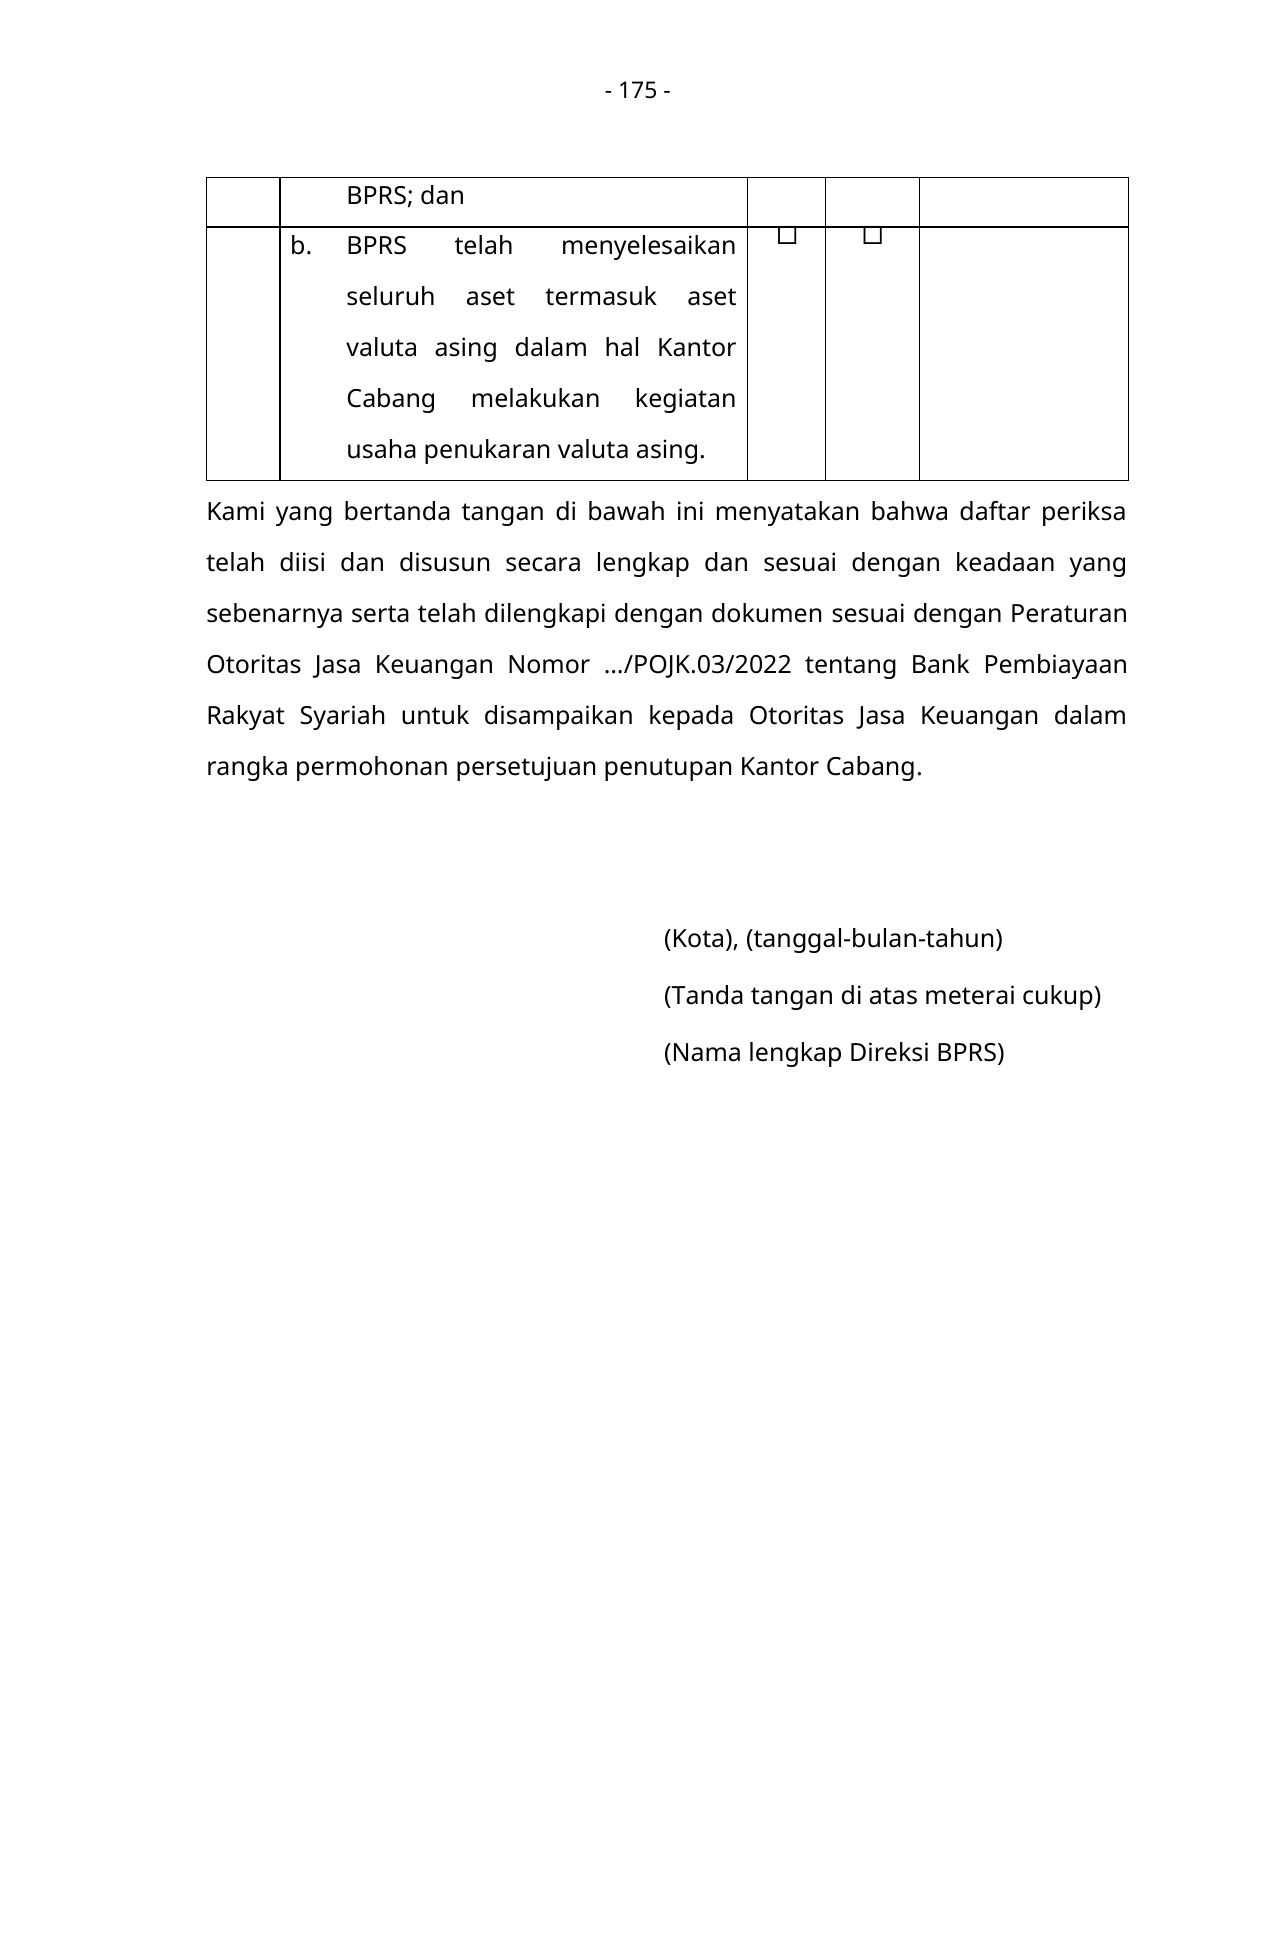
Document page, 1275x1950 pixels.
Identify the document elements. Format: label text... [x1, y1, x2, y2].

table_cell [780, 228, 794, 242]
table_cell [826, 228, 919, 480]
text (Kota), (tanggal-bulan-tahun) [664, 921, 1128, 954]
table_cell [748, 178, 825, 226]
text (Tanda tangan di atas meterai cukup) [664, 978, 1128, 1012]
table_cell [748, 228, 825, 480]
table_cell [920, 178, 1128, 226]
text Kami yang bertanda tangan di bawah ini menyatakan bahwa daftar periksa telah diisi dan disusun secara lengkap dan sesuai dengan keadaan yang sebenarnya serta telah dilengkapi dengan dokumen sesuai dengan Peraturan Otoritas Jasa Keuangan Nomor …/POJK.03/2022 tentang Bank Pembiayaan Rakyat Syariah untuk disampaikan kepada Otoritas Jasa Keuangan dalam rangka permohonan persetujuan penutupan Kantor Cabang. [206, 493, 1128, 783]
text (Nama lengkap Direksi BPRS) [664, 1035, 1128, 1069]
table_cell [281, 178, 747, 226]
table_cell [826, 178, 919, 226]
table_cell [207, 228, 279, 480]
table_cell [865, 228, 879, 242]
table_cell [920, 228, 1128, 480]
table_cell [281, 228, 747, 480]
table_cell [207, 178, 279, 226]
